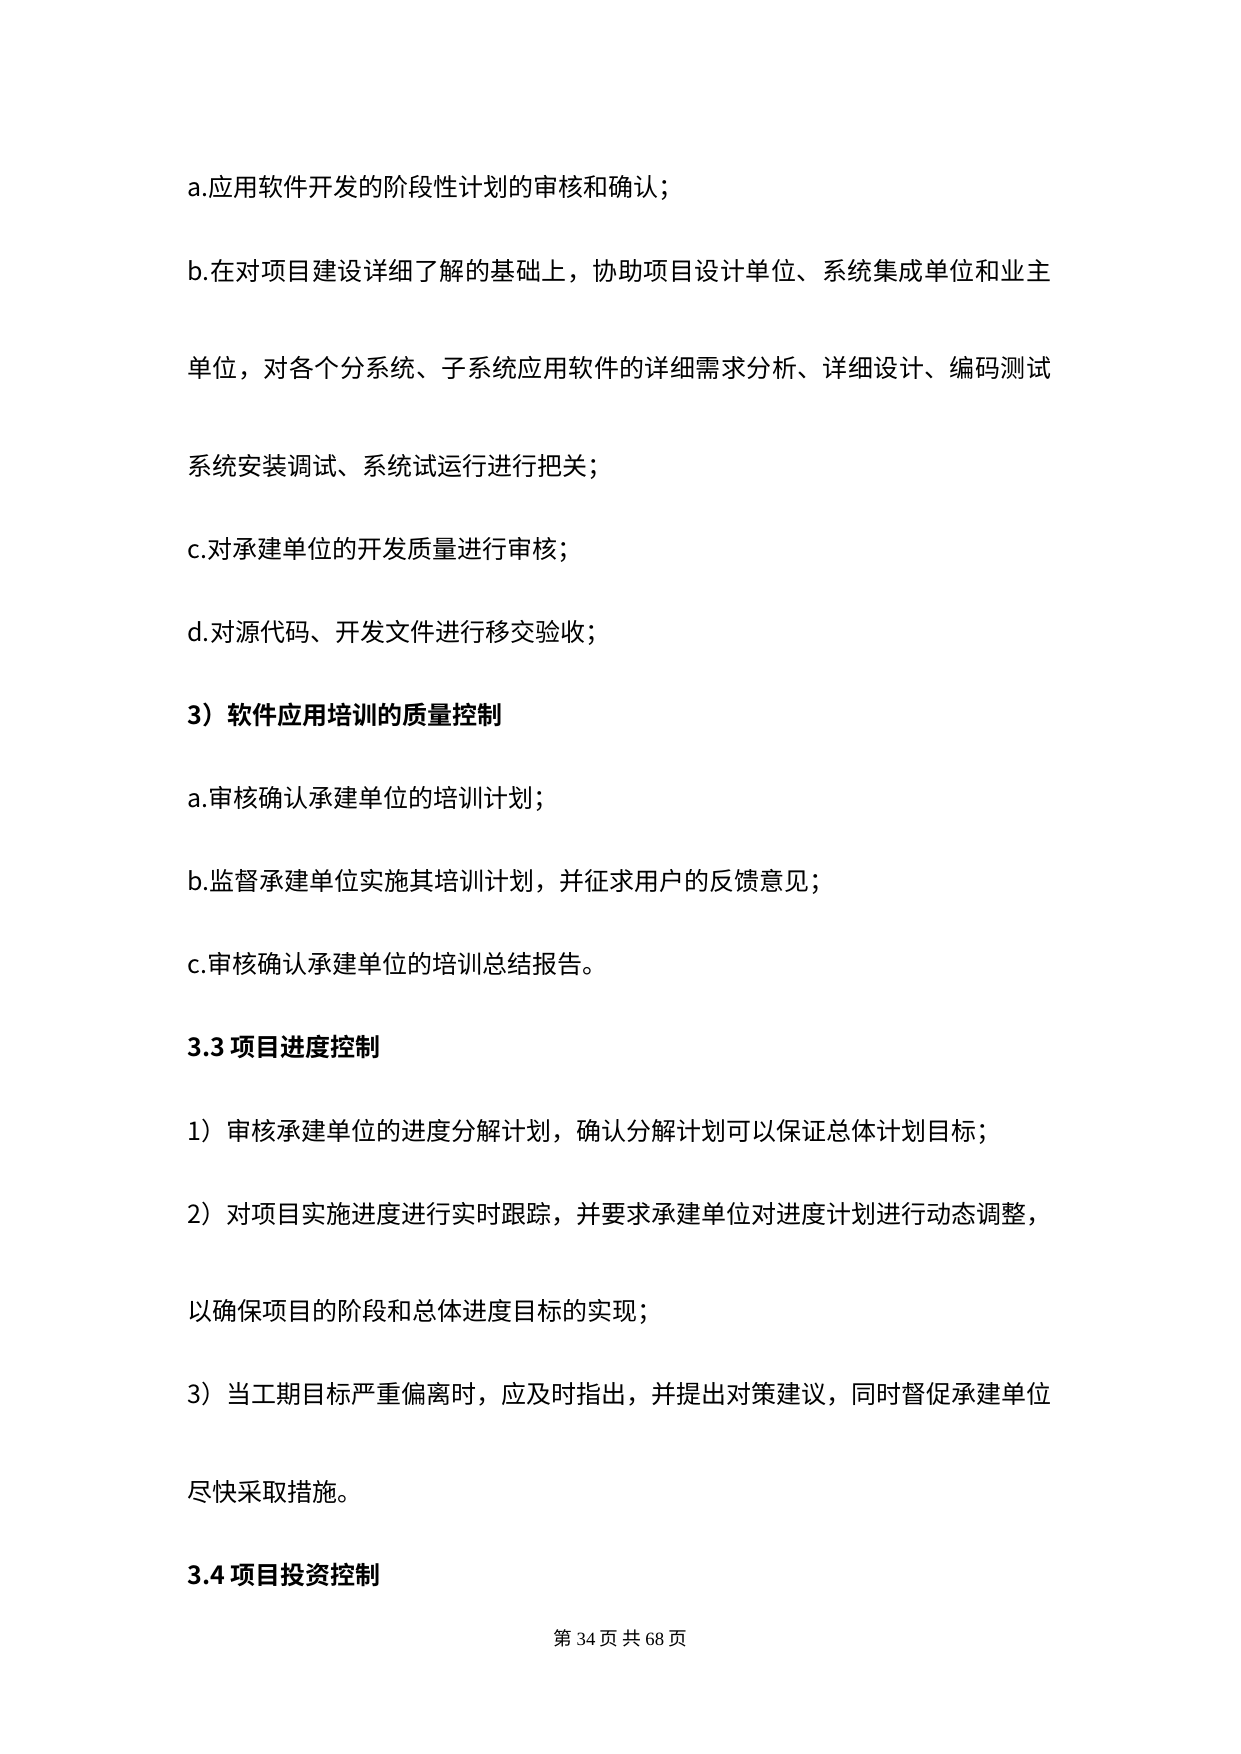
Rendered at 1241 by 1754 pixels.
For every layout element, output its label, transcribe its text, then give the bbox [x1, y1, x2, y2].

text 3.3项目进度控制 [187, 1013, 1053, 1078]
text 2）对项目实施进度进行实时跟踪，并要求承建单位对进度计划进行动态调整，以确保项目的阶段和总体进度目标的实现； [187, 1180, 1053, 1342]
text b.监督承建单位实施其培训计划，并征求用户的反馈意见； [187, 847, 1053, 912]
text a.审核确认承建单位的培训计划； [187, 764, 1053, 829]
text 1）审核承建单位的进度分解计划，确认分解计划可以保证总体计划目标； [187, 1097, 1053, 1162]
text c.审核确认承建单位的培训总结报告。 [187, 930, 1053, 995]
text 3.4项目投资控制 [187, 1541, 1053, 1606]
text a.应用软件开发的阶段性计划的审核和确认； [187, 153, 1053, 218]
text b.在对项目建设详细了解的基础上，协助项目设计单位、系统集成单位和业主单位，对各个分系统、子系统应用软件的详细需求分析、详细设计、编码测试、系统安装调试、系统试运行进行把关； [187, 237, 1053, 497]
text c.对承建单位的开发质量进行审核； [187, 515, 1053, 580]
text 3）当工期目标严重偏离时，应及时指出，并提出对策建议，同时督促承建单位尽快采取措施。 [187, 1360, 1053, 1523]
text d.对源代码、开发文件进行移交验收； [187, 598, 1053, 663]
text 3）软件应用培训的质量控制 [187, 681, 1053, 746]
